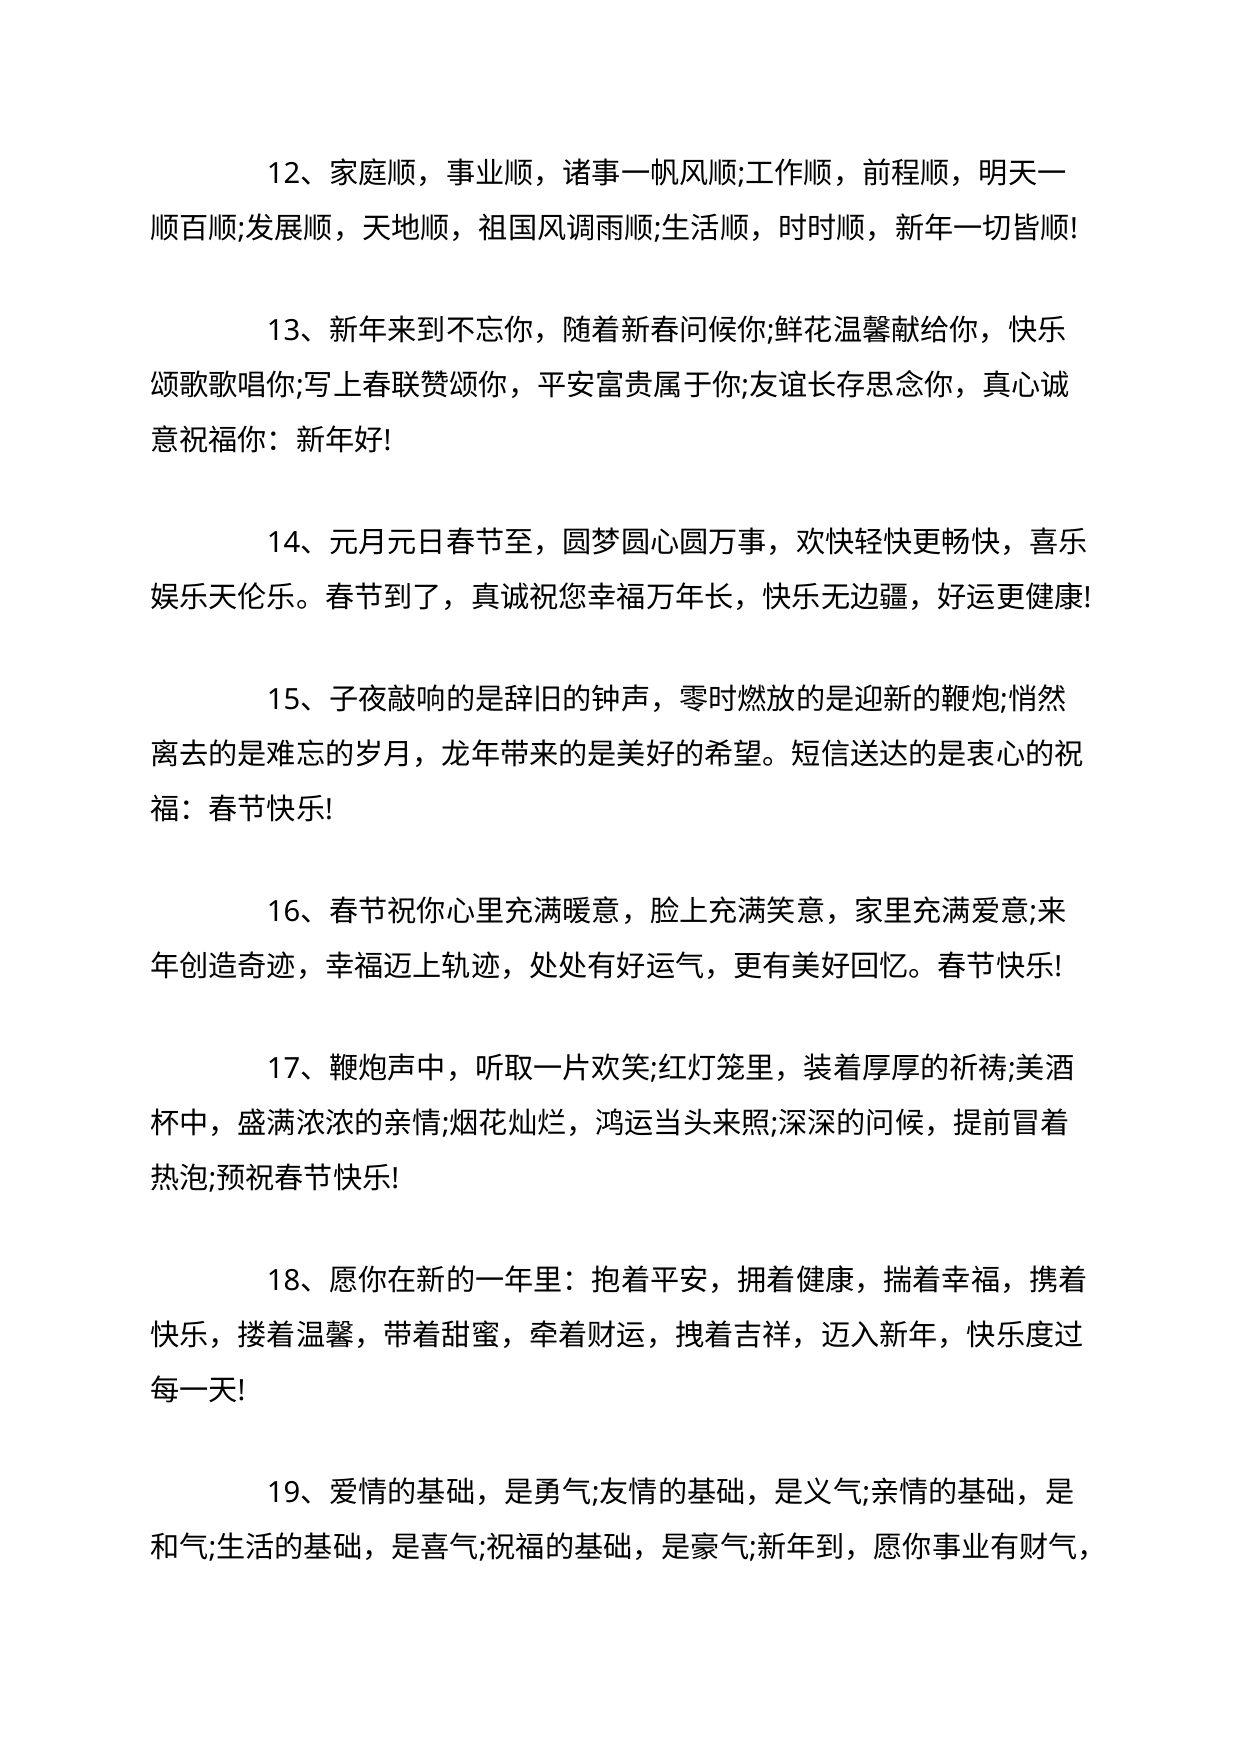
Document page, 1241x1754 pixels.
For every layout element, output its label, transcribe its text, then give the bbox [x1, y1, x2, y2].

text 14、元月元日春节至，圆梦圆心圆万事，欢快轻快更畅快，喜乐娱乐天伦乐。春节到了，真诚祝您幸福万年长，快乐无边疆，好运更健康! [150, 519, 1090, 616]
text 16、春节祝你心里充满暖意，脸上充满笑意，家里充满爱意;来年创造奇迹，幸福迈上轨迹，处处有好运气，更有美好回忆。春节快乐! [150, 888, 1090, 985]
text 12、家庭顺，事业顺，诸事一帆风顺;工作顺，前程顺，明天一顺百顺;发展顺，天地顺，祖国风调雨顺;生活顺，时时顺，新年一切皆顺! [150, 150, 1090, 247]
text 17、鞭炮声中，听取一片欢笑;红灯笼里，装着厚厚的祈祷;美酒杯中，盛满浓浓的亲情;烟花灿烂，鸿运当头来照;深深的问候，提前冒着热泡;预祝春节快乐! [150, 1045, 1090, 1197]
text 18、愿你在新的一年里：抱着平安，拥着健康，揣着幸福，携着快乐，搂着温馨，带着甜蜜，牵着财运，拽着吉祥，迈入新年，快乐度过每一天! [150, 1257, 1090, 1409]
text 13、新年来到不忘你，随着新春问候你;鲜花温馨献给你，快乐颂歌歌唱你;写上春联赞颂你，平安富贵属于你;友谊长存思念你，真心诚意祝福你：新年好! [150, 307, 1090, 459]
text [150, 1469, 1090, 1566]
text 15、子夜敲响的是辞旧的钟声，零时燃放的是迎新的鞭炮;悄然离去的是难忘的岁月，龙年带来的是美好的希望。短信送达的是衷心的祝福：春节快乐! [150, 676, 1090, 828]
